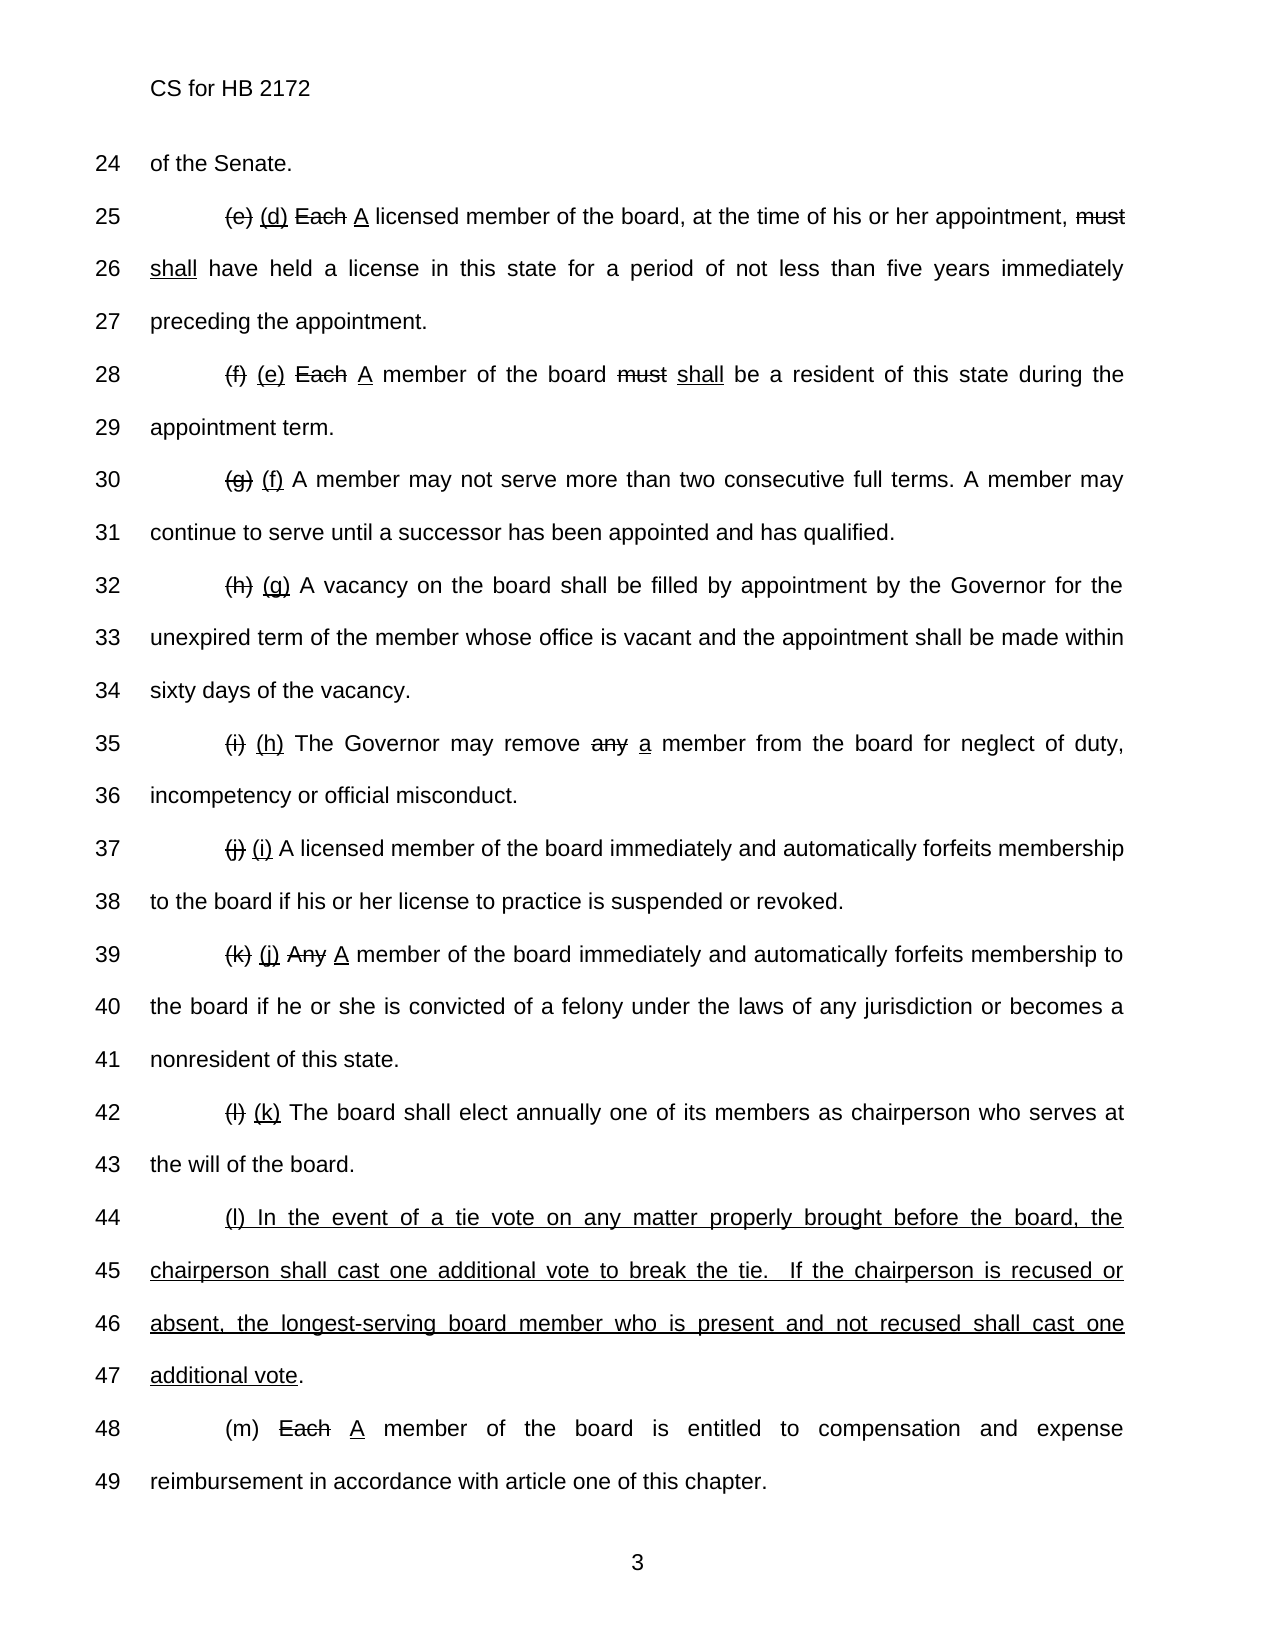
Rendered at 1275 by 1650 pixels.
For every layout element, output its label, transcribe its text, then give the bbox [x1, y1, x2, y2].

text (g) (f) A member may not serve more than two consecutive full terms. A member may continue to serve until a successor has been appointed and has qualified. [150, 466, 1125, 545]
text (h) (g) A vacancy on the board shall be filled by appointment by the Governor for the unexpired term of the member whose office is vacant and the appointment shall be made within sixty days of the vacancy. [150, 572, 1125, 703]
text (e) (d) Each A licensed member of the board, at the time of his or her appointment, must shall have held a license in this state for a period of not less than five years immediately preceding the appointment. [150, 203, 1125, 334]
text (m) Each A member of the board is entitled to compensation and expense reimbursement in accordance with article one of this chapter. [150, 1415, 1125, 1494]
text (l) In the event of a tie vote on any matter properly brought before the board, the chairperson shall cast one additional vote to break the tie. If the chairperson is recused or absent, the longest-serving board member who is present and not recused shall cast one additional vote. [150, 1334, 1125, 1389]
text (f) (e) Each A member of the board must shall be a resident of this state during the appointment term. [150, 361, 1125, 440]
text (k) (j) Any A member of the board immediately and automatically forfeits membership to the board if he or she is convicted of a felony under the laws of any jurisdiction or becomes a nonresident of this state. [150, 941, 1125, 1072]
text (l) (k) The board shall elect annually one of its members as chairperson who serves at the will of the board. [150, 1099, 1125, 1178]
text (j) (i) A licensed member of the board immediately and automatically forfeits membership to the board if his or her license to practice is suspended or revoked. [150, 835, 1125, 914]
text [150, 150, 1125, 176]
text (i) (h) The Governor may remove any a member from the board for neglect of duty, incompetency or official misconduct. [150, 730, 1125, 809]
text (l) In the event of a tie vote on any matter properly brought before the board, the chairperson shall cast one additional vote to break the tie. If the chairperson is recused or absent, the longest-serving board member who is present and not recused shall cast one additional vote. [150, 1204, 1125, 1332]
